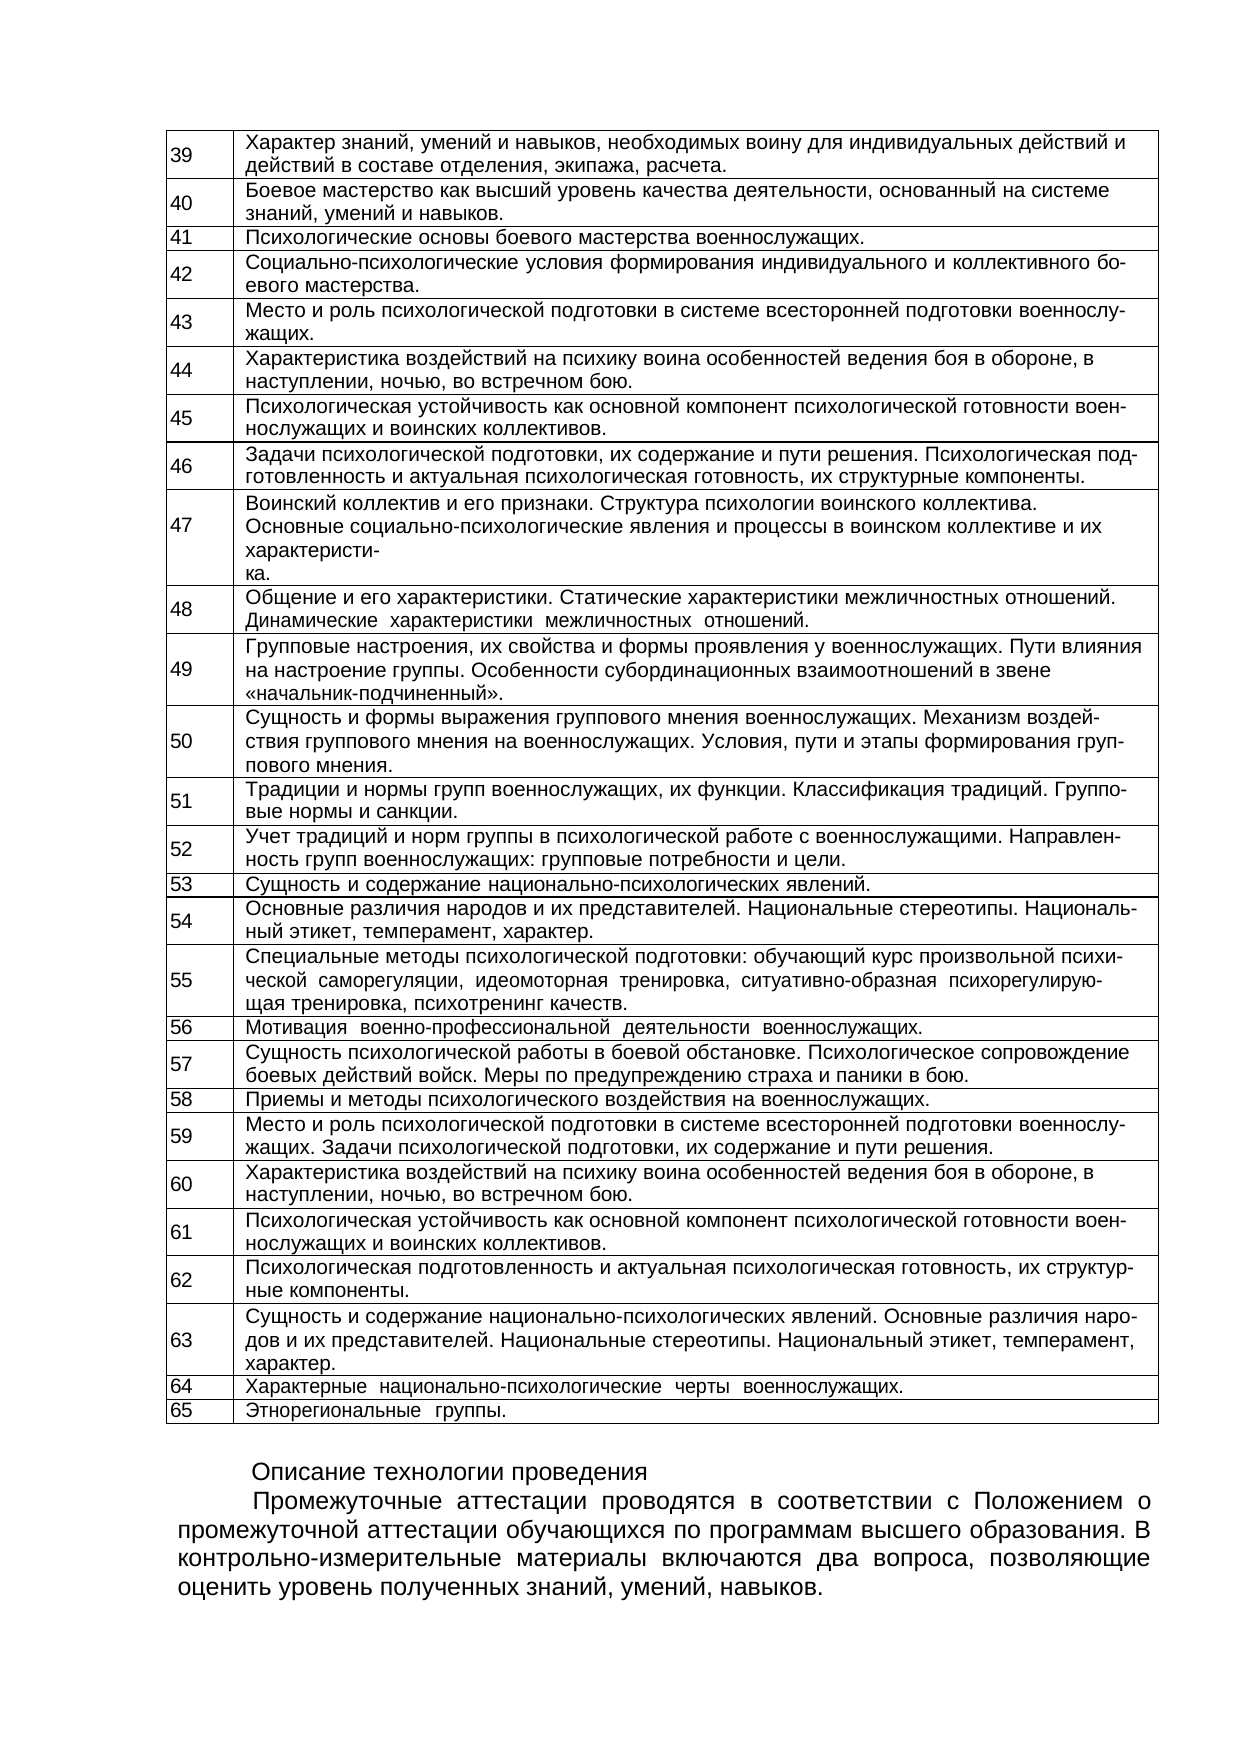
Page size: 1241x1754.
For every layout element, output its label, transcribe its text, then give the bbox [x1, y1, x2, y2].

table_cell Место и роль психологической подготовки в системе всесторонней подготовки военнослу- жащих. Задачи психологической подготовки, их содержание и пути решения. [234, 1113, 1158, 1160]
table_cell Социально-психологические условия формирования индивидуального и коллективного бо- евого мастерства. [234, 251, 1158, 298]
table_cell 62 [167, 1256, 233, 1303]
table_cell Сущность и содержание национально-психологических явлений. Основные различия наро- дов и их представителей. Национальные стереотипы. Национальный этикет, темперамент, характер. [234, 1304, 1158, 1375]
table_cell Воинский коллектив и его признаки. Структура психологии воинского коллектива. Основные социально-психологические явления и процессы в воинском коллективе и их характеристи- ка. [234, 490, 1158, 585]
table_cell 46 [167, 443, 233, 489]
table_cell Характеристика воздействий на психику воина особенностей ведения боя в обороне, в наступлении, ночью, во встречном бою. [234, 1161, 1158, 1207]
table_cell 40 [167, 179, 233, 226]
table_cell Мотивация военно-профессиональной деятельности военнослужащих. [234, 1017, 1158, 1040]
table_cell Сущность психологической работы в боевой обстановке. Психологическое сопровождение боевых действий войск. Меры по предупреждению страха и паники в бою. [234, 1041, 1158, 1088]
table_cell 64 [167, 1376, 233, 1399]
table_cell Задачи психологической подготовки, их содержание и пути решения. Психологическая под- готовленность и актуальная психологическая готовность, их структурные компоненты. [234, 443, 1158, 489]
table_cell Общение и его характеристики. Статические характеристики межличностных отношений. Динамические характеристики межличностных отношений. [234, 586, 1158, 633]
table_cell Основные различия народов и их представителей. Национальные стереотипы. Националь- ный этикет, темперамент, характер. [234, 898, 1158, 944]
table_cell 47 [167, 490, 233, 585]
table_cell Учет традиций и норм группы в психологической работе с военнослужащими. Направлен- ность групп военнослужащих: групповые потребности и цели. [234, 826, 1158, 872]
table_cell Боевое мастерство как высший уровень качества деятельности, основанный на системе знаний, умений и навыков. [234, 179, 1158, 226]
table_cell Психологические основы боевого мастерства военнослужащих. [234, 227, 1158, 250]
table_cell 54 [167, 898, 233, 944]
table_cell 60 [167, 1161, 233, 1207]
table_cell Специальные методы психологической подготовки: обучающий курс произвольной психи- ческой саморегуляции, идеомоторная тренировка, ситуативно-образная психорегулирую- щая тренировка, психотренинг качеств. [234, 945, 1158, 1016]
table_cell Сущность и содержание национально-психологических явлений. [234, 874, 1158, 896]
table_cell Приемы и методы психологического воздействия на военнослужащих. [234, 1089, 1158, 1112]
table_cell 63 [167, 1304, 233, 1375]
table_cell Психологическая устойчивость как основной компонент психологической готовности воен- нослужащих и воинских коллективов. [234, 1209, 1158, 1255]
table_cell Сущность и формы выражения группового мнения военнослужащих. Механизм воздей- ствия группового мнения на военнослужащих. Условия, пути и этапы формирования груп- пового мнения. [234, 706, 1158, 777]
table_header Характер знаний, умений и навыков, необходимых воину для индивидуальных действий и действий в составе отделения, экипажа, расчета. [234, 131, 1158, 178]
table_cell 51 [167, 778, 233, 824]
table_cell 55 [167, 945, 233, 1016]
table_cell 52 [167, 826, 233, 872]
table_cell 65 [167, 1400, 233, 1423]
table_cell 56 [167, 1017, 233, 1040]
table_cell 59 [167, 1113, 233, 1160]
table_cell 50 [167, 706, 233, 777]
table_cell 43 [167, 299, 233, 346]
table_cell Психологическая подготовленность и актуальная психологическая готовность, их структур- ные компоненты. [234, 1256, 1158, 1303]
table_cell 49 [167, 634, 233, 705]
table_cell Психологическая устойчивость как основной компонент психологической готовности воен- нослужащих и воинских коллективов. [234, 395, 1158, 441]
table_cell 58 [167, 1089, 233, 1112]
table_cell Место и роль психологической подготовки в системе всесторонней подготовки военнослу- жащих. [234, 299, 1158, 346]
table_cell 45 [167, 395, 233, 441]
table_cell 48 [167, 586, 233, 633]
table_cell 41 [167, 227, 233, 250]
table_cell 42 [167, 251, 233, 298]
table_cell Групповые настроения, их свойства и формы проявления у военнослужащих. Пути влияния на настроение группы. Особенности субординационных взаимоотношений в звене «начальник-подчиненный». [234, 634, 1158, 705]
table_cell Традиции и нормы групп военнослужащих, их функции. Классификация традиций. Группо- вые нормы и санкции. [234, 778, 1158, 824]
table_cell Характерные национально-психологические черты военнослужащих. [234, 1376, 1158, 1399]
table_cell 44 [167, 347, 233, 394]
table_cell 57 [167, 1041, 233, 1088]
table_cell Характеристика воздействий на психику воина особенностей ведения боя в обороне, в наступлении, ночью, во встречном бою. [234, 347, 1158, 394]
table_cell Этнорегиональные группы. [234, 1400, 1158, 1423]
table_cell 61 [167, 1209, 233, 1255]
table_header 39 [167, 131, 233, 178]
text Промежуточные аттестации проводятся в соответствии с Положением о промежуточной аттестации обучающихся по программам высшего образования. В контрольно-измерительные материалы включаются два вопроса, позволяющие оценить уровень полученных знаний, умений, навыков. [177, 1486, 1152, 1601]
table_cell 53 [167, 874, 233, 896]
text Описание технологии проведения [251, 1457, 1176, 1486]
